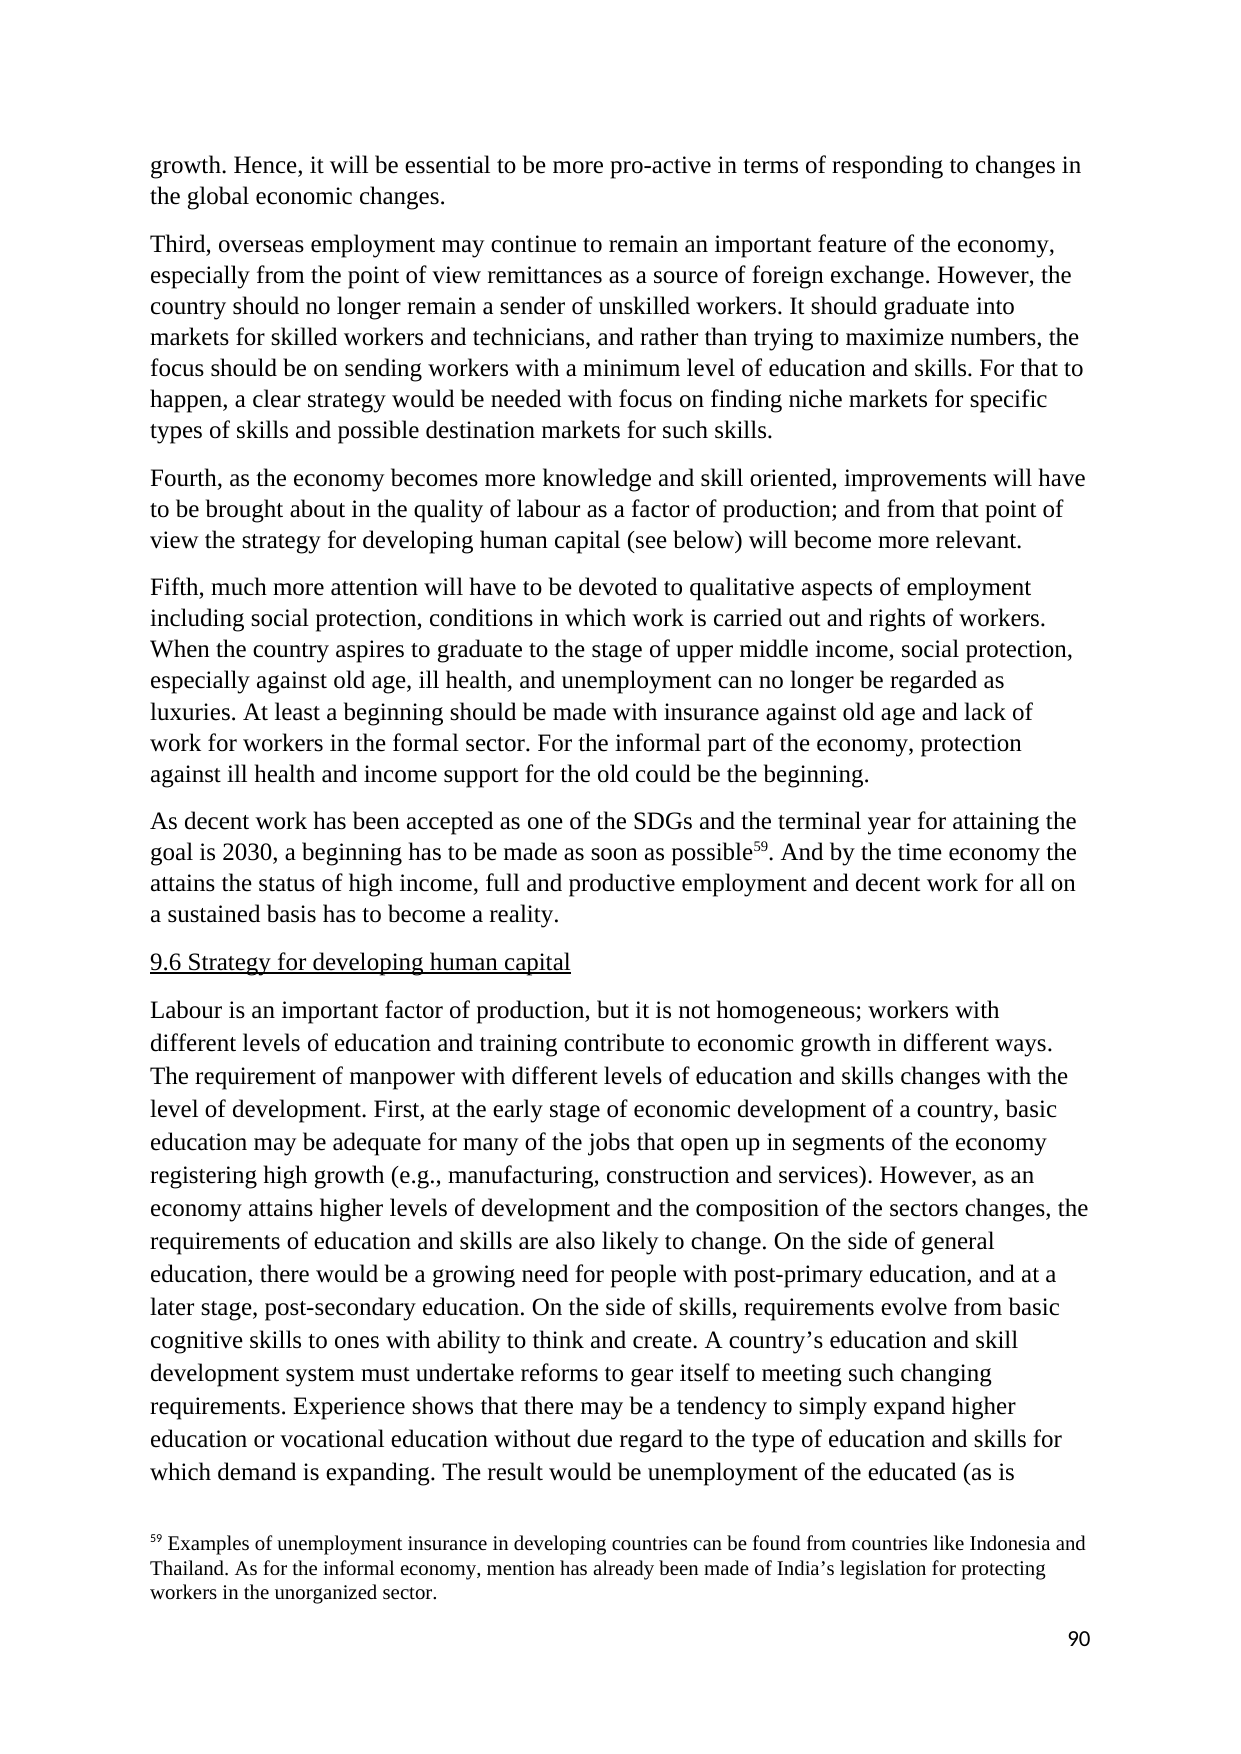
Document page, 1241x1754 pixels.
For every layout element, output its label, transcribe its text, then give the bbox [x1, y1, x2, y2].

text As decent work has been accepted as one of the SDGs and the terminal year for attaining the goal is 2030, a beginning has to be made as soon as possible. And by the time economy the attains the status of high income, full and productive employment and decent work for all on a sustained basis has to become a reality. [150, 806, 1090, 928]
text Fourth, as the economy becomes more knowledge and skill oriented, improvements will have to be brought about in the quality of labour as a factor of production; and from that point of view the strategy for developing human capital (see below) will become more relevant. [150, 463, 1090, 553]
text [150, 150, 1090, 210]
text Third, overseas employment may continue to remain an important feature of the economy, especially from the point of view remittances as a source of foreign exchange. However, the country should no longer remain a sender of unskilled workers. It should graduate into markets for skilled workers and technicians, and rather than trying to maximize numbers, the focus should be on sending workers with a minimum level of education and skills. For that to happen, a clear strategy would be needed with focus on finding niche markets for specific types of skills and possible destination markets for such skills. [150, 229, 1090, 444]
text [150, 995, 1090, 1486]
text 9.6 Strategy for developing human capital [150, 947, 1090, 976]
text Fifth, much more attention will have to be devoted to qualitative aspects of employment including social protection, conditions in which work is carried out and rights of workers. When the country aspires to graduate to the stage of upper middle income, social protection, especially against old age, ill health, and unemployment can no longer be regarded as luxuries. At least a beginning should be made with insurance against old age and lack of work for workers in the formal sector. For the informal part of the economy, protection against ill health and income support for the old could be the beginning. [150, 572, 1090, 787]
